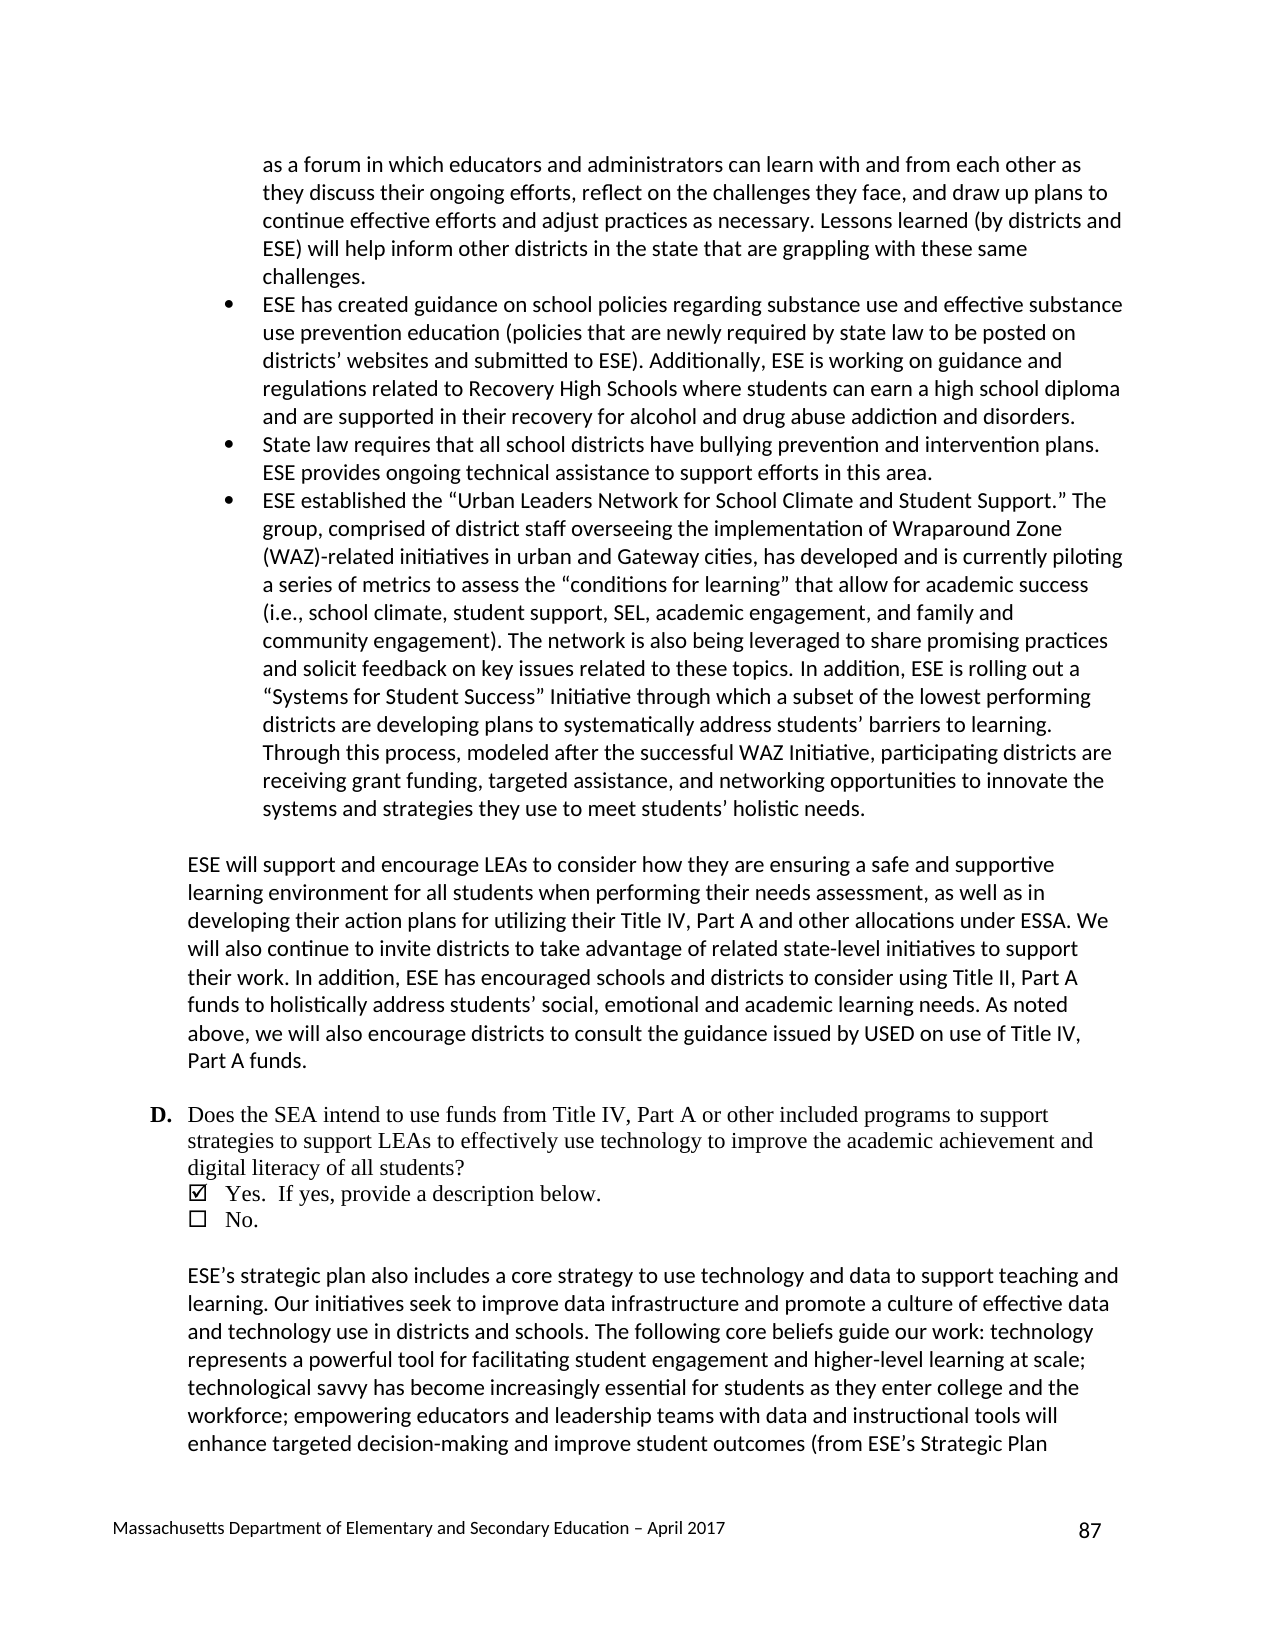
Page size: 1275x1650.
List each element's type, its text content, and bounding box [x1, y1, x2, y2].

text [187, 1261, 1125, 1457]
list ESE established the “Urban Leaders Network for School Climate and Student Support.” The group, comprised of district staff overseeing the implementation of Wraparound Zone (WAZ)-related initiatives in urban and Gateway cities, has developed and is currently piloting a series of metrics to assess the “conditions for learning” that allow for academic success (i.e., school climate, student support, SEL, academic engagement, and family and community engagement). The network is also being leveraged to share promising practices and solicit feedback on key issues related to these topics. In addition, ESE is rolling out a “Systems for Student Success” Initiative through which a subset of the lowest performing districts are developing plans to systematically address students’ barriers to learning. Through this process, modeled after the successful WAZ Initiative, participating districts are receiving grant funding, targeted assistance, and networking opportunities to innovate the systems and strategies they use to meet students’ holistic needs. [225, 486, 1125, 822]
list State law requires that all school districts have bullying prevention and intervention plans. ESE provides ongoing technical assistance to support efforts in this area. [225, 430, 1125, 486]
list No. [187, 1206, 1125, 1261]
list Yes. If yes, provide a description below. [187, 1180, 1125, 1206]
text ESE will support and encourage LEAs to consider how they are ensuring a safe and supportive learning environment for all students when performing their needs assessment, as well as in developing their action plans for utilizing their Title IV, Part A and other allocations under ESSA. We will also continue to invite districts to take advantage of related state-level initiatives to support their work. In addition, ESE has encouraged schools and districts to consider using Title II, Part A funds to holistically address students’ social, emotional and academic learning needs. As noted above, we will also encourage districts to consult the guidance issued by USED on use of Title IV, Part A funds. [187, 851, 1125, 1075]
list Does the SEA intend to use funds from Title IV, Part A or other included programs to support strategies to support LEAs to effectively use technology to improve the academic achievement and digital literacy of all students? [150, 1101, 1125, 1180]
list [225, 150, 1125, 290]
list ESE has created guidance on school policies regarding substance use and effective substance use prevention education (policies that are newly required by state law to be posted on districts’ websites and submitted to ESE). Additionally, ESE is working on guidance and regulations related to Recovery High Schools where students can earn a high school diploma and are supported in their recovery for alcohol and drug abuse addiction and disorders. [225, 290, 1125, 430]
